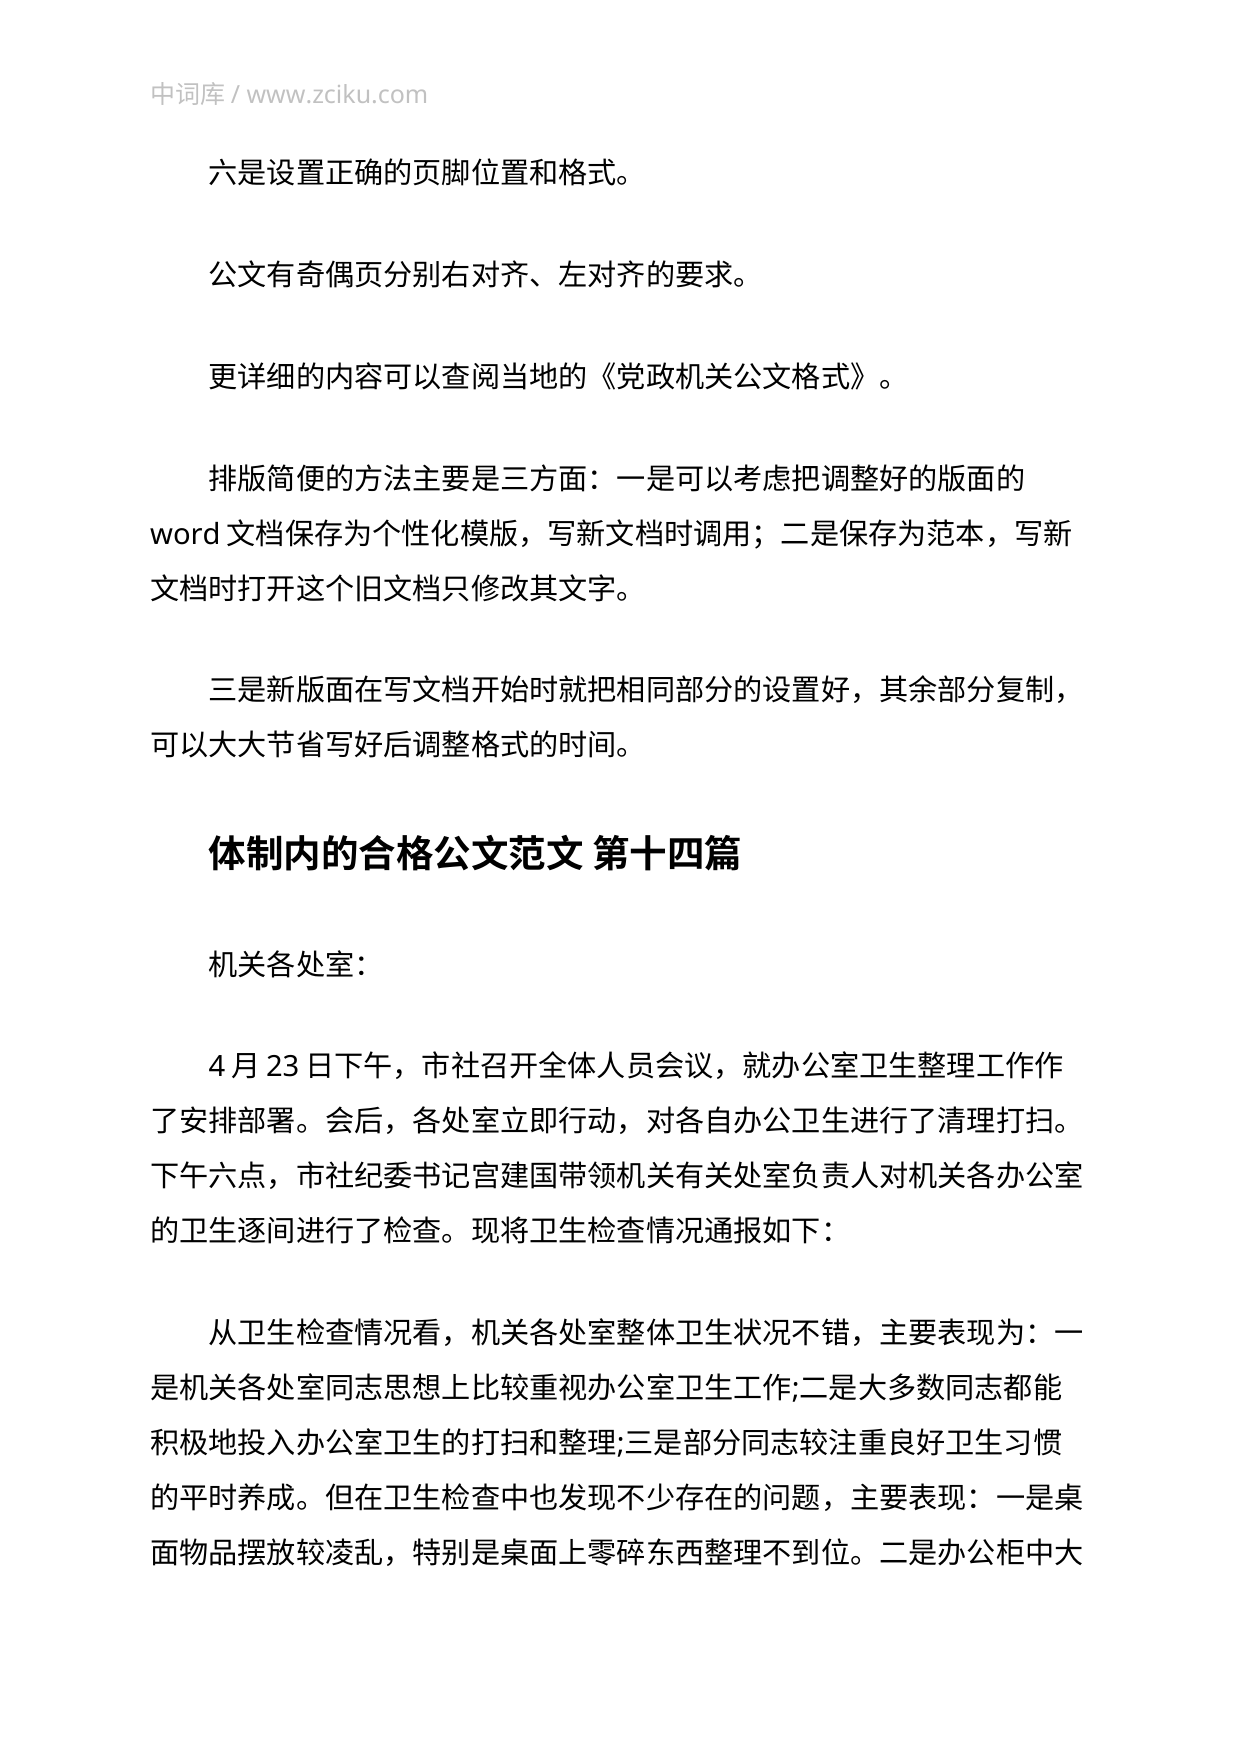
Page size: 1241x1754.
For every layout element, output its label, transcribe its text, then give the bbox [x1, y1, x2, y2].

text 排版简便的方法主要是三方面：一是可以考虑把调整好的版面的word文档保存为个性化模版，写新文档时调用；二是保存为范本，写新文档时打开这个旧文档只修改其文字。 [150, 455, 1090, 607]
text 更详细的内容可以查阅当地的《党政机关公文格式》。 [150, 353, 1090, 396]
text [150, 1309, 1090, 1571]
text 4月23日下午，市社召开全体人员会议，就办公室卫生整理工作作了安排部署。会后，各处室立即行动，对各自办公卫生进行了清理打扫。下午六点，市社纪委书记宫建国带领机关有关处室负责人对机关各办公室的卫生逐间进行了检查。现将卫生检查情况通报如下： [150, 1043, 1090, 1250]
text 机关各处室： [150, 941, 1090, 983]
text 三是新版面在写文档开始时就把相同部分的设置好，其余部分复制，可以大大节省写好后调整格式的时间。 [150, 667, 1090, 764]
text 六是设置正确的页脚位置和格式。 [150, 150, 1090, 192]
text 体制内的合格公文范文 第十四篇 [150, 824, 1090, 878]
text 公文有奇偶页分别右对齐、左对齐的要求。 [150, 252, 1090, 294]
